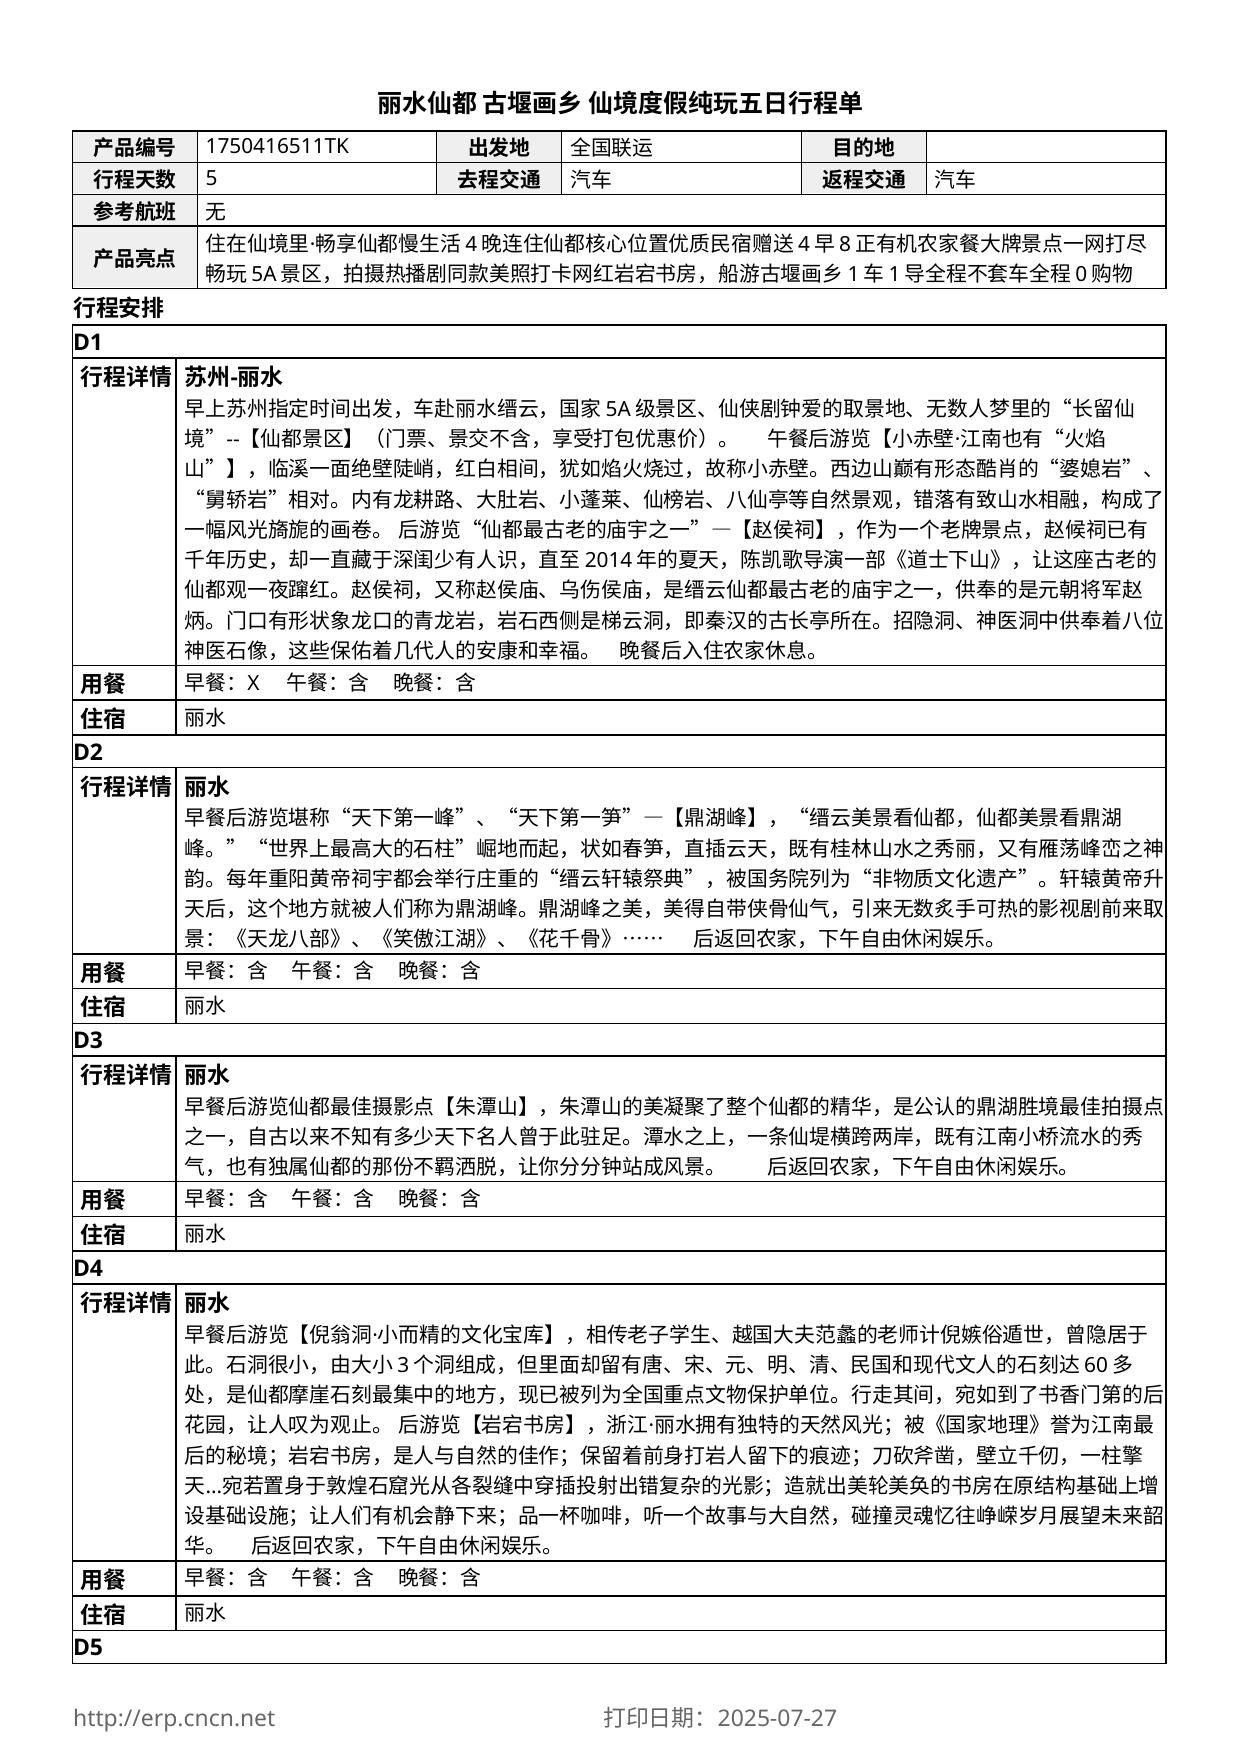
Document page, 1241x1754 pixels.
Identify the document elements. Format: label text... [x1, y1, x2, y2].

table_cell 早餐：含 午餐：含 晚餐：含 [177, 1182, 1165, 1216]
table_cell 住宿 [73, 701, 175, 734]
table_cell 用餐 [73, 666, 175, 699]
table_cell 汽车 [562, 163, 801, 193]
table_cell 住宿 [73, 1597, 175, 1630]
table_cell 行程天数 [73, 163, 197, 193]
table_cell 行程详情 [73, 359, 175, 664]
table_cell 丽水 早餐后游览仙都最佳摄影点【朱潭山】，朱潭山的美凝聚了整个仙都的精华，是公认的鼎湖胜境最佳拍摄点之一，自古以来不知有多少天下名人曾于此驻足。潭水之上，一条仙堤横跨两岸，既有江南小桥流水的秀气，也有独属仙都的那份不羁洒脱，让你分分钟站成风景。 [177, 1057, 1165, 1181]
table_cell 早餐：含 午餐：含 晚餐：含 [177, 1562, 1165, 1595]
text 丽水仙都 古堰画乡 仙境度假纯玩五日行程单 [73, 83, 1167, 119]
table_cell 用餐 [73, 1562, 175, 1595]
table_cell 丽水 [177, 1597, 1165, 1630]
table_cell 住宿 [73, 1217, 175, 1250]
table_cell 丽水 [177, 989, 1165, 1022]
table_header D1 [73, 326, 1165, 357]
table_cell 用餐 [73, 1182, 175, 1216]
table_cell 用餐 [73, 955, 175, 988]
table_cell 丽水 [177, 1217, 1165, 1250]
table_cell 去程交通 [437, 163, 561, 193]
table_cell 早餐：X 午餐：含 晚餐：含 [177, 666, 1165, 699]
table_header [927, 132, 1165, 162]
table_cell D4 [73, 1252, 1165, 1283]
table_cell 早餐：含 午餐：含 晚餐：含 [177, 955, 1165, 988]
table_cell 行程详情 [73, 768, 175, 953]
table_header 全国联运 [562, 132, 801, 162]
table_header 1750416511TK [198, 132, 436, 162]
table_cell 汽车 [927, 163, 1165, 193]
table_cell 无 [198, 195, 1165, 225]
table_cell 5 [198, 163, 436, 193]
table_cell 丽水 早餐后游览【倪翁洞·小而精的文化宝库】，相传老子学生、越国大夫范蠡的老师计倪嫉俗遁世，曾隐居于此。石洞很小，由大小3个洞组成，但里面却留有唐、宋、元、明、清、民国和现代文人的石刻达60多处，是仙都摩崖石刻最集中的地方，现已被列为全国重点文物保护单位。行走其间，宛如到了书香门第的后花园，让人叹为观止。 [177, 1285, 1165, 1560]
table_header 出发地 [437, 132, 561, 162]
table_cell D5 [73, 1631, 1165, 1662]
table_cell 丽水 [177, 701, 1165, 734]
table_cell 参考航班 [73, 195, 197, 225]
table_cell 丽水 早餐后游览堪称“天下第一峰”、“天下第一笋”—【鼎湖峰】，“缙云美景看仙都，仙都美景看鼎湖峰。”“世界上最高大的石柱”崛地而起，状如春笋，直插云天，既有桂林山水之秀丽，又有雁荡峰峦之神韵。每年重阳黄帝祠宇都会举行庄重的“缙云轩辕祭典”，被国务院列为“非物质文化遗产”。轩辕黄帝升天后，这个地方就被人们称为鼎湖峰。鼎湖峰之美，美得自带侠骨仙气，引来无数炙手可热的影视剧前来取景：《天龙八部》、《笑傲江湖》、《花千骨》…… [177, 768, 1165, 953]
table_cell 住在仙境里·畅享仙都慢生活 [198, 227, 1165, 287]
table_cell D2 [73, 736, 1165, 767]
table_header 目的地 [802, 132, 926, 162]
table_cell 产品亮点 [73, 227, 197, 287]
table_cell 苏州-丽水 早上苏州指定时间出发，车赴丽水缙云，国家5A级景区、仙侠剧钟爱的取景地、无数人梦里的“长留仙境”--【仙都景区】（门票、景交不含，享受打包优惠价）。 [177, 359, 1165, 664]
text 行程安排 [73, 290, 1167, 323]
table_cell 返程交通 [802, 163, 926, 193]
table_cell D3 [73, 1024, 1165, 1055]
table_cell 行程详情 [73, 1285, 175, 1560]
table_cell 行程详情 [73, 1057, 175, 1181]
table_cell 住宿 [73, 989, 175, 1022]
table_header 产品编号 [73, 132, 197, 162]
